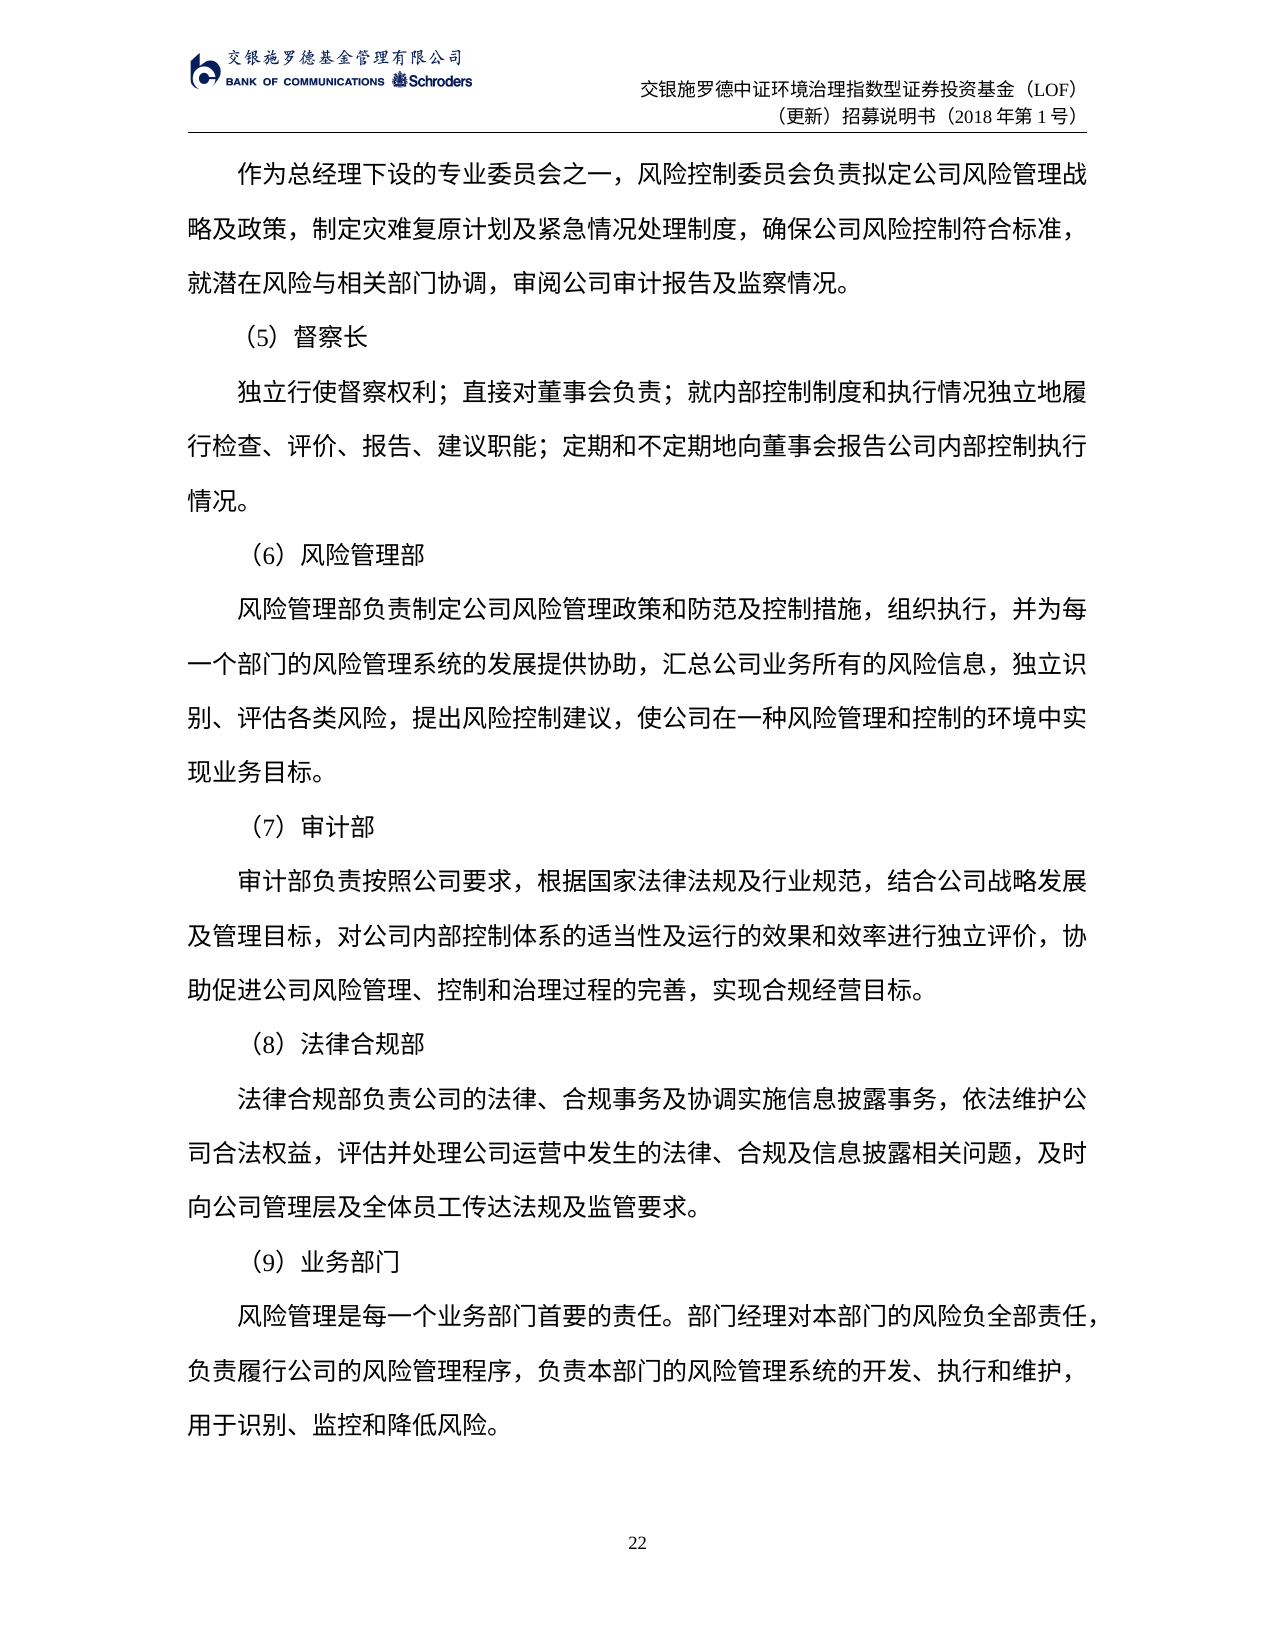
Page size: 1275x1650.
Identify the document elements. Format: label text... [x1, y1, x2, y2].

text 作为总经理下设的专业委员会之一，风险控制委员会负责拟定公司风险管理战略及政策，制定灾难复原计划及紧急情况处理制度，确保公司风险控制符合标准，就潜在风险与相关部门协调，审阅公司审计报告及监察情况。 [187, 155, 1087, 300]
text （7）审计部 [187, 807, 1087, 843]
text （9）业务部门 [187, 1242, 1087, 1278]
text （6）风险管理部 [187, 535, 1087, 572]
text 审计部负责按照公司要求，根据国家法律法规及行业规范，结合公司战略发展及管理目标，对公司内部控制体系的适当性及运行的效果和效率进行独立评价，协助促进公司风险管理、控制和治理过程的完善，实现合规经营目标。 [187, 862, 1087, 1007]
text 风险管理是每一个业务部门首要的责任。部门经理对本部门的风险负全部责任，负责履行公司的风险管理程序，负责本部门的风险管理系统的开发、执行和维护，用于识别、监控和降低风险。 [187, 1297, 1087, 1442]
text 独立行使督察权利；直接对董事会负责；就内部控制制度和执行情况独立地履行检查、评价、报告、建议职能；定期和不定期地向董事会报告公司内部控制执行情况。 [187, 372, 1087, 517]
text （5）督察长 [187, 318, 1087, 354]
text 法律合规部负责公司的法律、合规事务及协调实施信息披露事务，依法维护公司合法权益，评估并处理公司运营中发生的法律、合规及信息披露相关问题，及时向公司管理层及全体员工传达法规及监管要求。 [187, 1079, 1087, 1224]
picture [190, 50, 472, 89]
text 风险管理部负责制定公司风险管理政策和防范及控制措施，组织执行，并为每一个部门的风险管理系统的发展提供协助，汇总公司业务所有的风险信息，独立识别、评估各类风险，提出风险控制建议，使公司在一种风险管理和控制的环境中实现业务目标。 [187, 590, 1087, 789]
text （8）法律合规部 [187, 1025, 1087, 1061]
